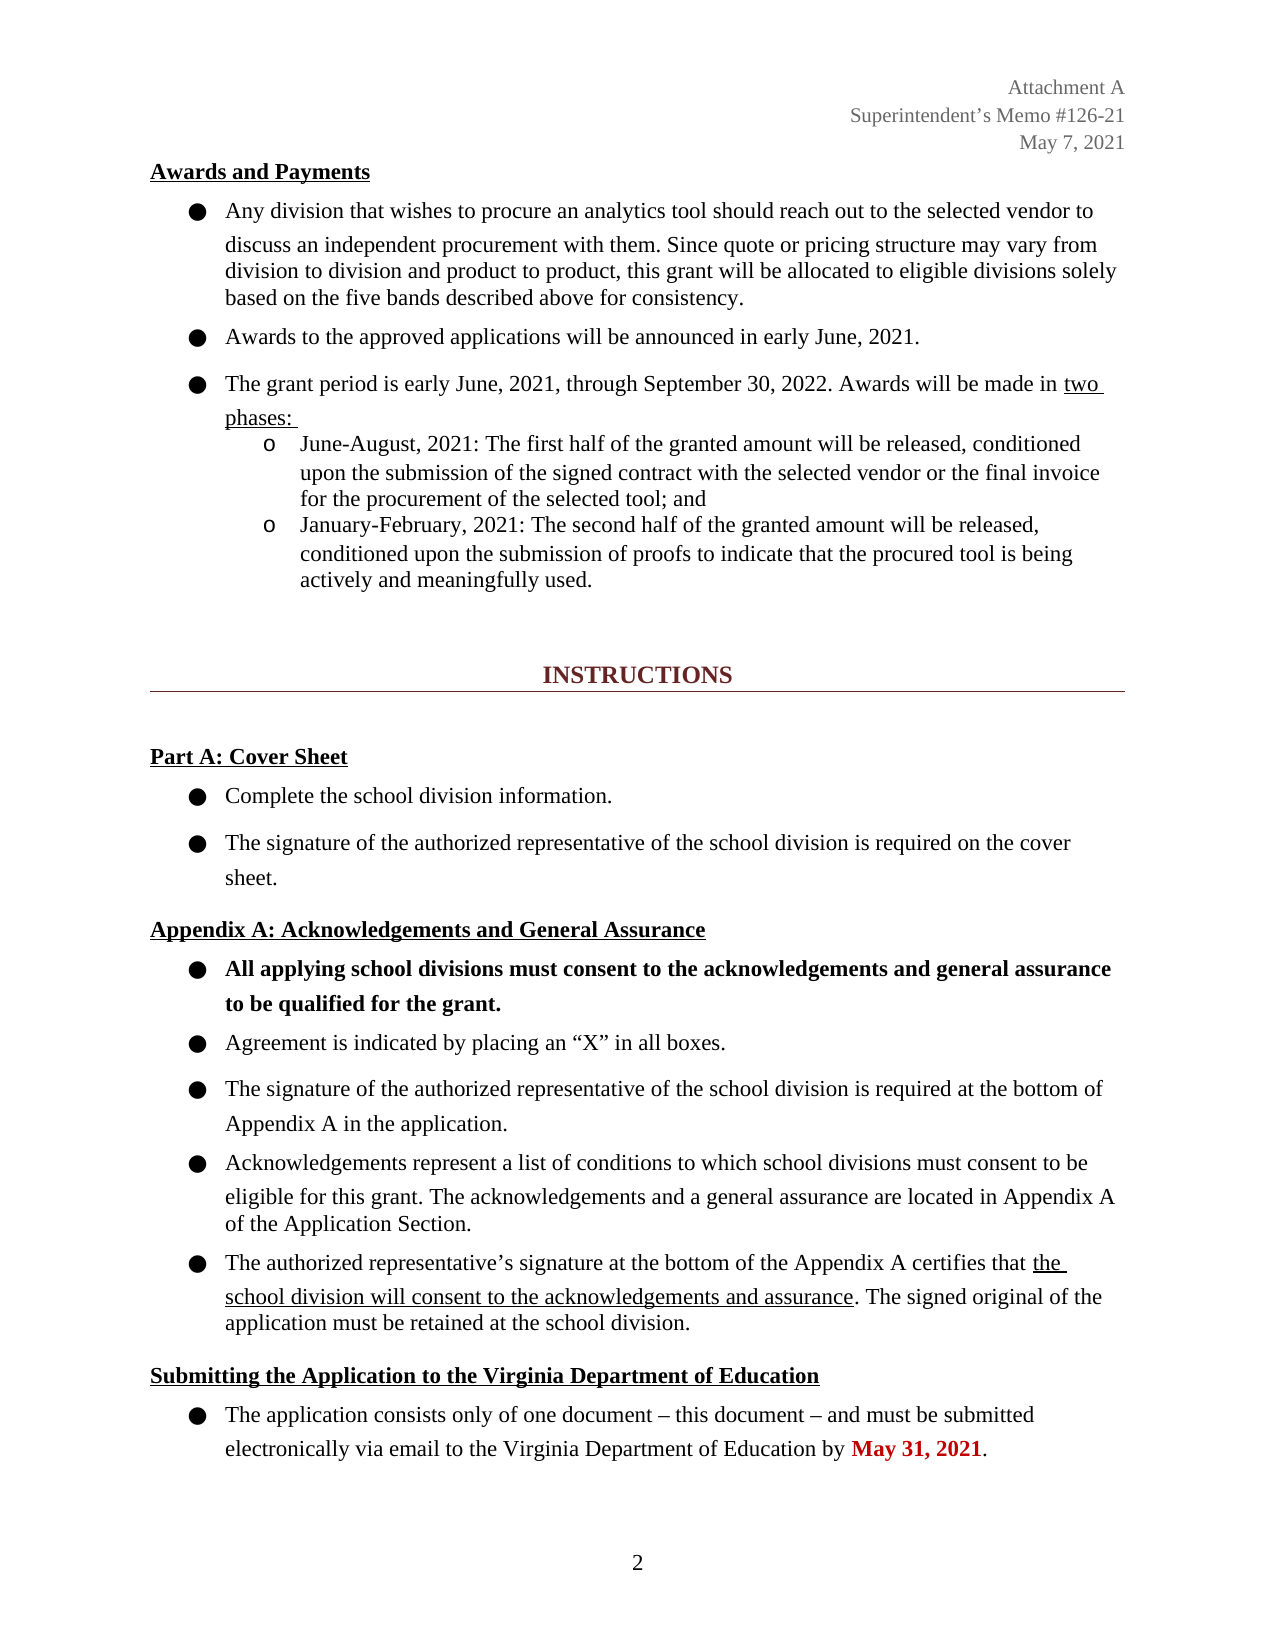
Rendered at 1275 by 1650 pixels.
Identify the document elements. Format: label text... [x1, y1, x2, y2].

list Any division that wishes to procure an analytics tool should reach out to the selected vendor to discuss an independent procurement with them. Since quote or pricing structure may vary from division to division and product to product, this grant will be allocated to eligible divisions solely based on the five bands described above for consistency. [187, 184, 1125, 310]
list All applying school divisions must consent to the acknowledgements and general assurance to be qualified for the grant. [187, 943, 1125, 1016]
list The signature of the authorized representative of the school division is required at the bottom of Appendix A in the application. [187, 1063, 1125, 1136]
list The signature of the authorized representative of the school division is required on the cover sheet. [187, 817, 1125, 890]
subtitle Submitting the Application to the Virginia Department of Education [150, 1362, 1125, 1388]
list Complete the school division information. [187, 769, 1125, 817]
list The authorized representative’s signature at the bottom of the Appendix A certifies that the school division will consent to the acknowledgements and assurance. The signed original of the application must be retained at the school division. [187, 1236, 1125, 1336]
list June-August, 2021: The first half of the granted amount will be released, conditioned upon the submission of the signed contract with the selected vendor or the final invoice for the procurement of the selected tool; and [262, 431, 1125, 511]
subtitle Part A: Cover Sheet [150, 743, 1125, 769]
subtitle Awards and Payments [150, 158, 1125, 184]
list Awards to the approved applications will be announced in early June, 2021. [187, 310, 1125, 357]
subtitle Appendix A: Acknowledgements and General Assurance [150, 916, 1125, 943]
list Acknowledgements represent a list of conditions to which school divisions must consent to be eligible for this grant. The acknowledgements and a general assurance are located in Appendix A of the Application Section. [187, 1136, 1125, 1236]
list Agreement is indicated by placing an “X” in all boxes. [187, 1016, 1125, 1063]
list The application consists only of one document – this document – and must be submitted electronically via email to the Virginia Department of Education by May 31, 2021. [187, 1388, 1125, 1462]
list January-February, 2021: The second half of the granted amount will be released, conditioned upon the submission of proofs to indicate that the procured tool is being actively and meaningfully used. [262, 511, 1125, 592]
list The grant period is early June, 2021, through September 30, 2022. Awards will be made in two phases: [187, 357, 1125, 431]
text INSTRUCTIONS [150, 660, 1125, 691]
